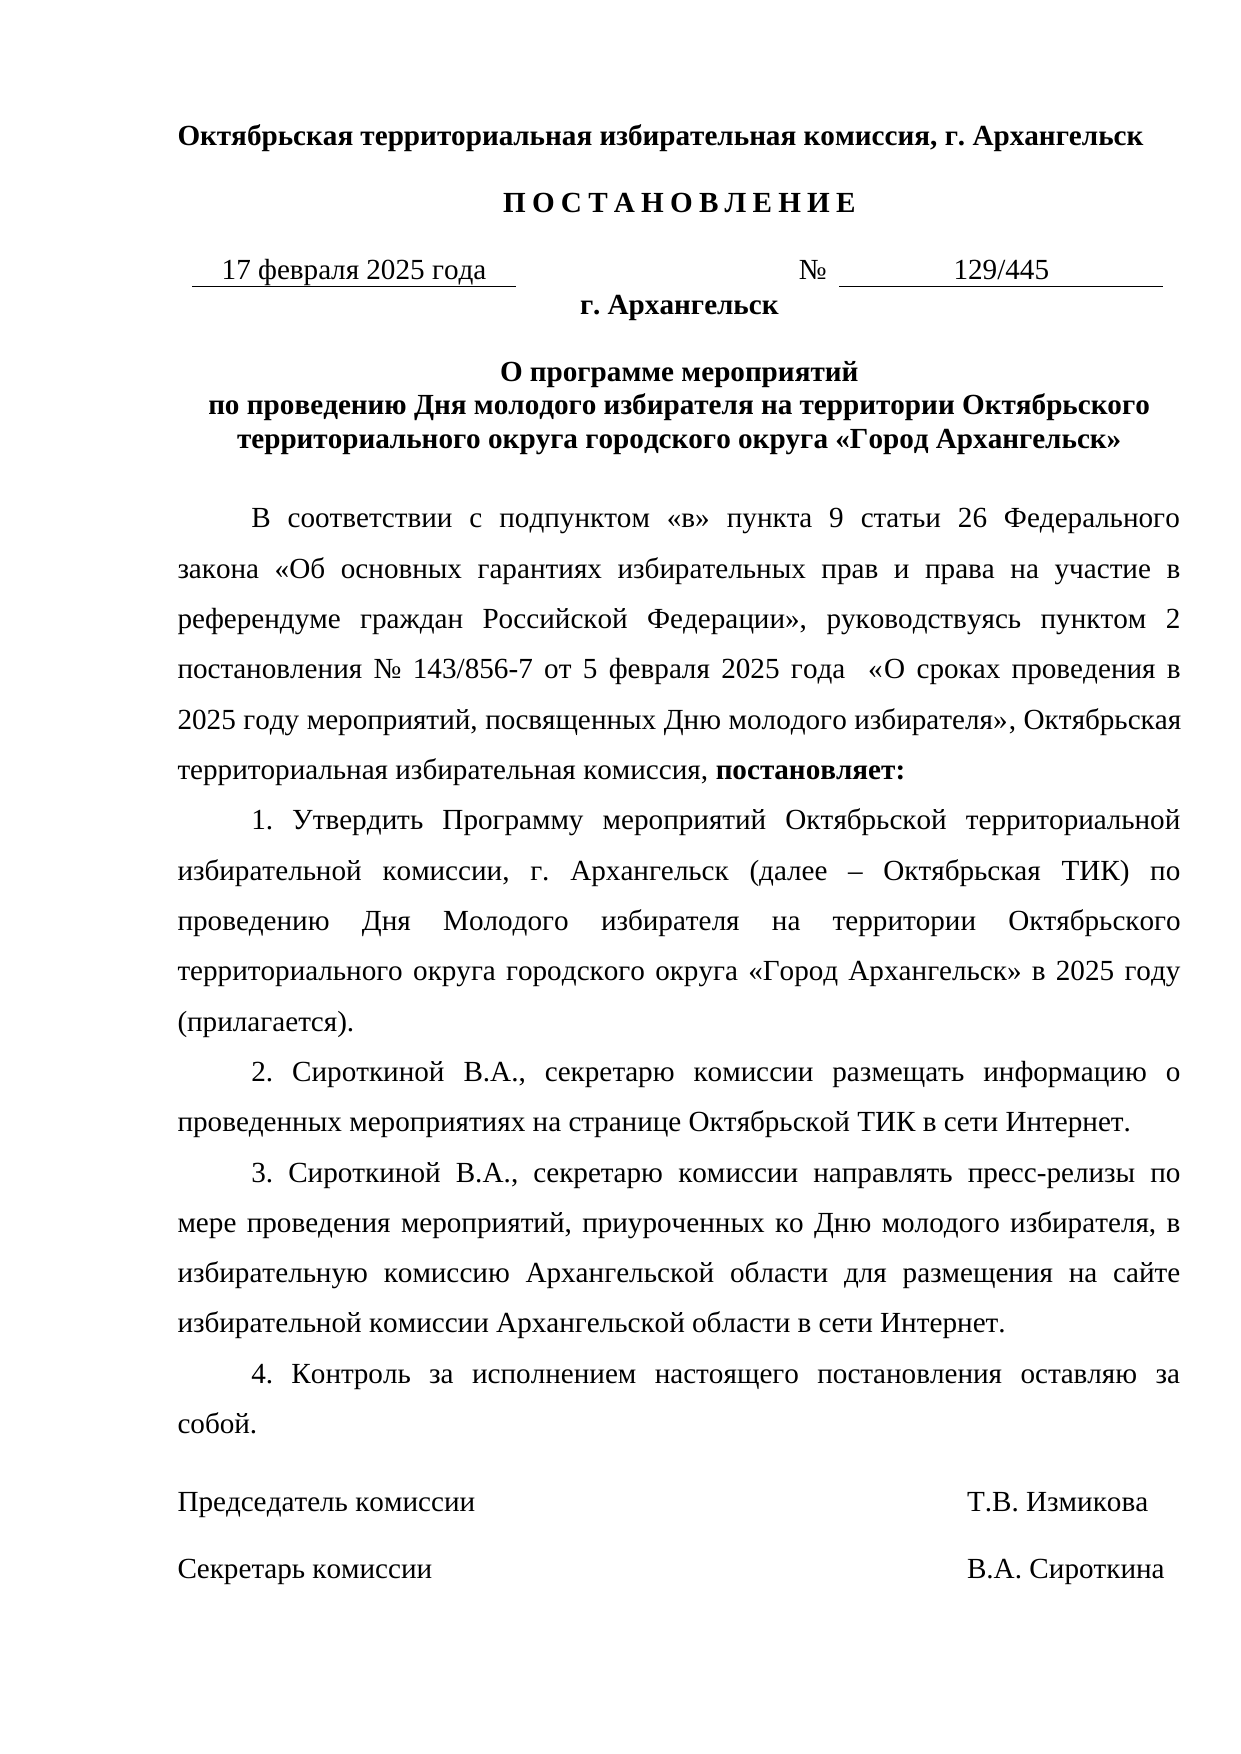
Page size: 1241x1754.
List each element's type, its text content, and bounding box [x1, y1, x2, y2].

text Председатель комиссии Т.В. Измикова [177, 1484, 1181, 1518]
table_header № [516, 252, 839, 286]
text 2. Сироткиной В.А., секретарю комиссии размещать информацию о проведенных мероприятиях на странице Октябрьской ТИК в сети Интернет. [177, 1054, 1181, 1138]
text В соответствии с подпунктом «в» пункта 9 статьи 26 Федерального закона «Об основных гарантиях избирательных прав и права на участие в референдуме граждан Российской Федерации», руководствуясь пунктом 2 постановления № 143/856-7 от 5 февраля 2025 года «О сроках проведения в 2025 году мероприятий, посвященных Дню молодого избирателя», Октябрьская территориальная избирательная комиссия, постановляет: [177, 501, 1181, 786]
text 1. Утвердить Программу мероприятий Октябрьской территориальной избирательной комиссии, г. Архангельск (далее – Октябрьская ТИК) по проведению Дня Молодого избирателя на территории Октябрьского территориального округа городского округа «Город Архангельск» в 2025 году (прилагается). [177, 802, 1181, 1037]
text г. Архангельск [177, 287, 1181, 320]
text ПОСТАНОВЛЕНИЕ [177, 185, 1181, 219]
text по проведению Дня молодого избирателя на территории Октябрьского территориального округа городского округа «Город Архангельск» [177, 387, 1181, 454]
text 3. Сироткиной В.А., секретарю комиссии направлять пресс-релизы по мере проведения мероприятий, приуроченных ко Дню молодого избирателя, в избирательную комиссию Архангельской области для размещения на сайте избирательной комиссии Архангельской области в сети Интернет. [177, 1155, 1181, 1339]
text Октябрьская территориальная избирательная комиссия, г. Архангельск [177, 118, 1181, 152]
text 4. Контроль за исполнением настоящего постановления оставляю за собой. [177, 1356, 1181, 1440]
table_header 17 февраля 2025 года [192, 252, 516, 286]
text Секретарь комиссии В.А. Сироткина [177, 1552, 1181, 1585]
table_header 129/445 [839, 252, 1163, 286]
text О программе мероприятий [177, 354, 1181, 387]
